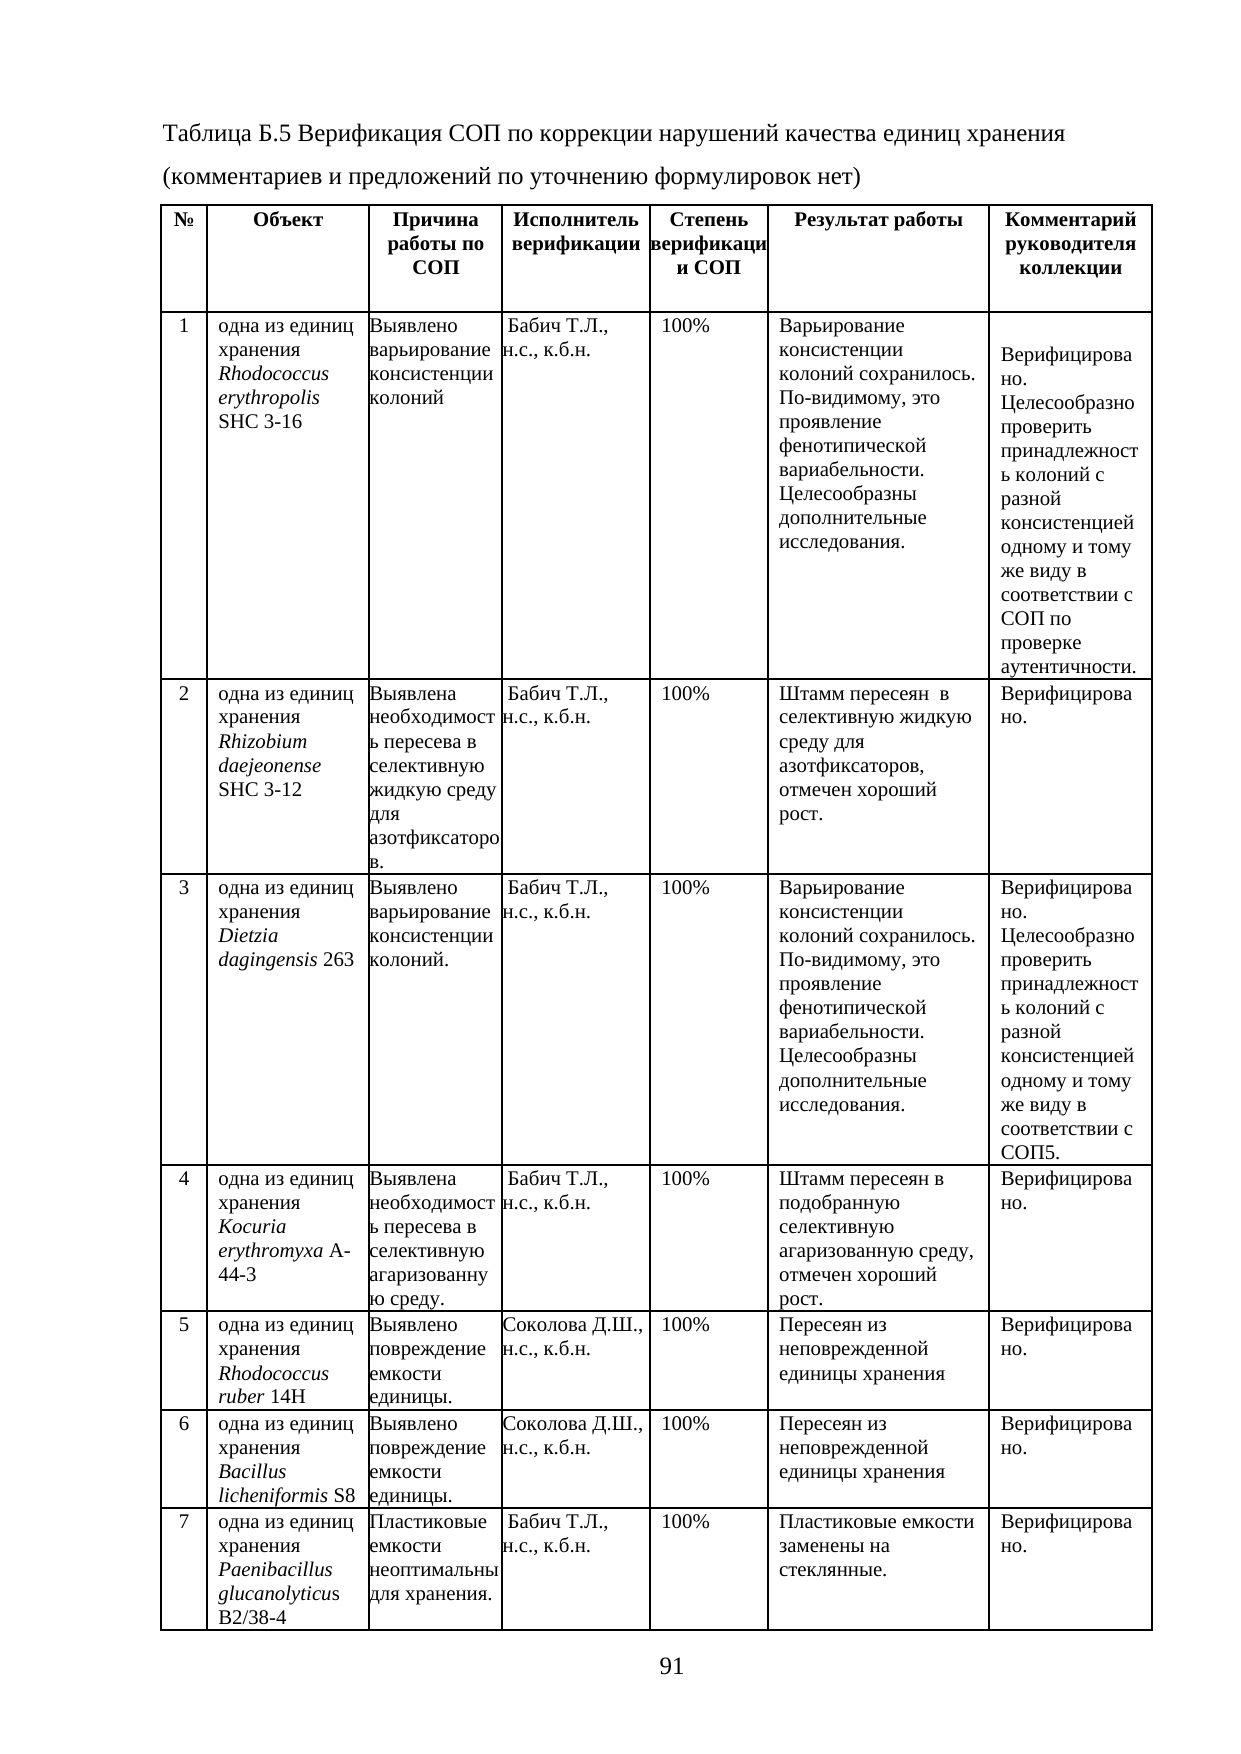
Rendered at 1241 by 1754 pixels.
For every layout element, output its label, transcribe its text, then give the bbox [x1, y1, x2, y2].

table_cell 100% [651, 875, 767, 1164]
table_cell Выявлено повреждение емкости единицы. [370, 1411, 501, 1507]
table_cell Штамм пересеян в селективную жидкую среду для азотфиксаторов, отмечен хороший рост. [769, 680, 988, 873]
table_header Объект [208, 206, 368, 311]
table_cell Верифицировано. Целесообразно проверить принадлежность колоний с разной консистенцией одному и тому же виду в соответствии с СОП по проверке аутентичности. [990, 313, 1151, 678]
table_cell 100% [651, 1312, 767, 1408]
table_cell 7 [162, 1509, 206, 1629]
table_cell Верифицировано. [990, 1312, 1151, 1408]
table_cell 100% [651, 680, 767, 873]
table_cell Верифицировано. [990, 1509, 1151, 1629]
table_cell Выявлена необходимость пересева в селективную агаризованную среду. [370, 1166, 501, 1310]
table_cell Штамм пересеян в подобранную селективную агаризованную среду, отмечен хороший рост. [769, 1166, 988, 1310]
table_cell Бабич Т.Л., н.с., к.б.н. [503, 680, 649, 873]
table_cell 4 [162, 1166, 206, 1310]
table_cell Пластиковые емкости заменены на стеклянные. [769, 1509, 988, 1629]
text Таблица Б.5 Верификация СОП по коррекции нарушений качества единиц хранения [162, 118, 1181, 147]
text (комментариев и предложений по уточнению формулировок нет) [162, 161, 1181, 190]
table_cell 2 [162, 680, 206, 873]
table_cell Пластиковые емкости неоптимальны для хранения. [370, 1509, 501, 1629]
table_cell одна из единиц хранения Rhizobium daejeonense SHC 3-12 [208, 680, 368, 873]
table_cell одна из единиц хранения Bacillus licheniformis S8 [208, 1411, 368, 1507]
table_cell Пересеян из неповрежденной единицы хранения [769, 1411, 988, 1507]
table_cell Верифицировано. Целесообразно проверить принадлежность колоний с разной консистенцией одному и тому же виду в соответствии с СОП5. [990, 875, 1151, 1164]
table_cell одна из единиц хранения Rhodococcus erythropolis SHC 3-16 [208, 313, 368, 678]
table_header Причина работы по СОП [370, 206, 501, 311]
table_cell Бабич Т.Л., н.с., к.б.н. [503, 313, 649, 678]
table_cell 5 [162, 1312, 206, 1408]
table_cell 100% [651, 1166, 767, 1310]
table_header Комментарий руководителя коллекции [990, 206, 1151, 311]
table_cell Выявлено варьирование консистенции колоний. [370, 875, 501, 1164]
table_cell Выявлено повреждение емкости единицы. [370, 1312, 501, 1408]
table_header Степень верификации СОП [651, 206, 767, 311]
table_cell 100% [651, 1411, 767, 1507]
table_cell одна из единиц хранения Dietzia dagingensis 263 [208, 875, 368, 1164]
table_cell 6 [162, 1411, 206, 1507]
table_cell Соколова Д.Ш., н.с., к.б.н. [503, 1312, 649, 1408]
table_cell Бабич Т.Л., н.с., к.б.н. [503, 1509, 649, 1629]
table_cell 100% [651, 313, 767, 678]
table_cell 1 [162, 313, 206, 678]
table_header № [162, 206, 206, 311]
table_cell Пересеян из неповрежденной единицы хранения [769, 1312, 988, 1408]
table_cell Верифицировано. [990, 1166, 1151, 1310]
table_cell одна из единиц хранения Rhodococcus ruber 14Н [208, 1312, 368, 1408]
table_cell Выявлено варьирование консистенции колоний [370, 313, 501, 678]
table_cell Соколова Д.Ш., н.с., к.б.н. [503, 1411, 649, 1507]
table_cell Выявлена необходимость пересева в селективную жидкую среду для азотфиксаторов. [370, 680, 501, 873]
table_header Результат работы [769, 206, 988, 311]
table_cell Бабич Т.Л., н.с., к.б.н. [503, 1166, 649, 1310]
table_cell Верифицировано. [990, 1411, 1151, 1507]
table_cell 100% [651, 1509, 767, 1629]
table_cell Варьирование консистенции колоний сохранилось. По-видимому, это проявление фенотипической вариабельности. Целесообразны дополнительные исследования. [769, 313, 988, 678]
table_cell одна из единиц хранения Paenibacillus glucanolyticus B2/38-4 [208, 1509, 368, 1629]
table_header Исполнитель верификации [503, 206, 649, 311]
table_cell одна из единиц хранения Kocuria erythromyxa A-44-3 [208, 1166, 368, 1310]
table_cell Варьирование консистенции колоний сохранилось. По-видимому, это проявление фенотипической вариабельности. Целесообразны дополнительные исследования. [769, 875, 988, 1164]
table_cell Верифицировано. [990, 680, 1151, 873]
table_cell 3 [162, 875, 206, 1164]
table_cell Бабич Т.Л., н.с., к.б.н. [503, 875, 649, 1164]
